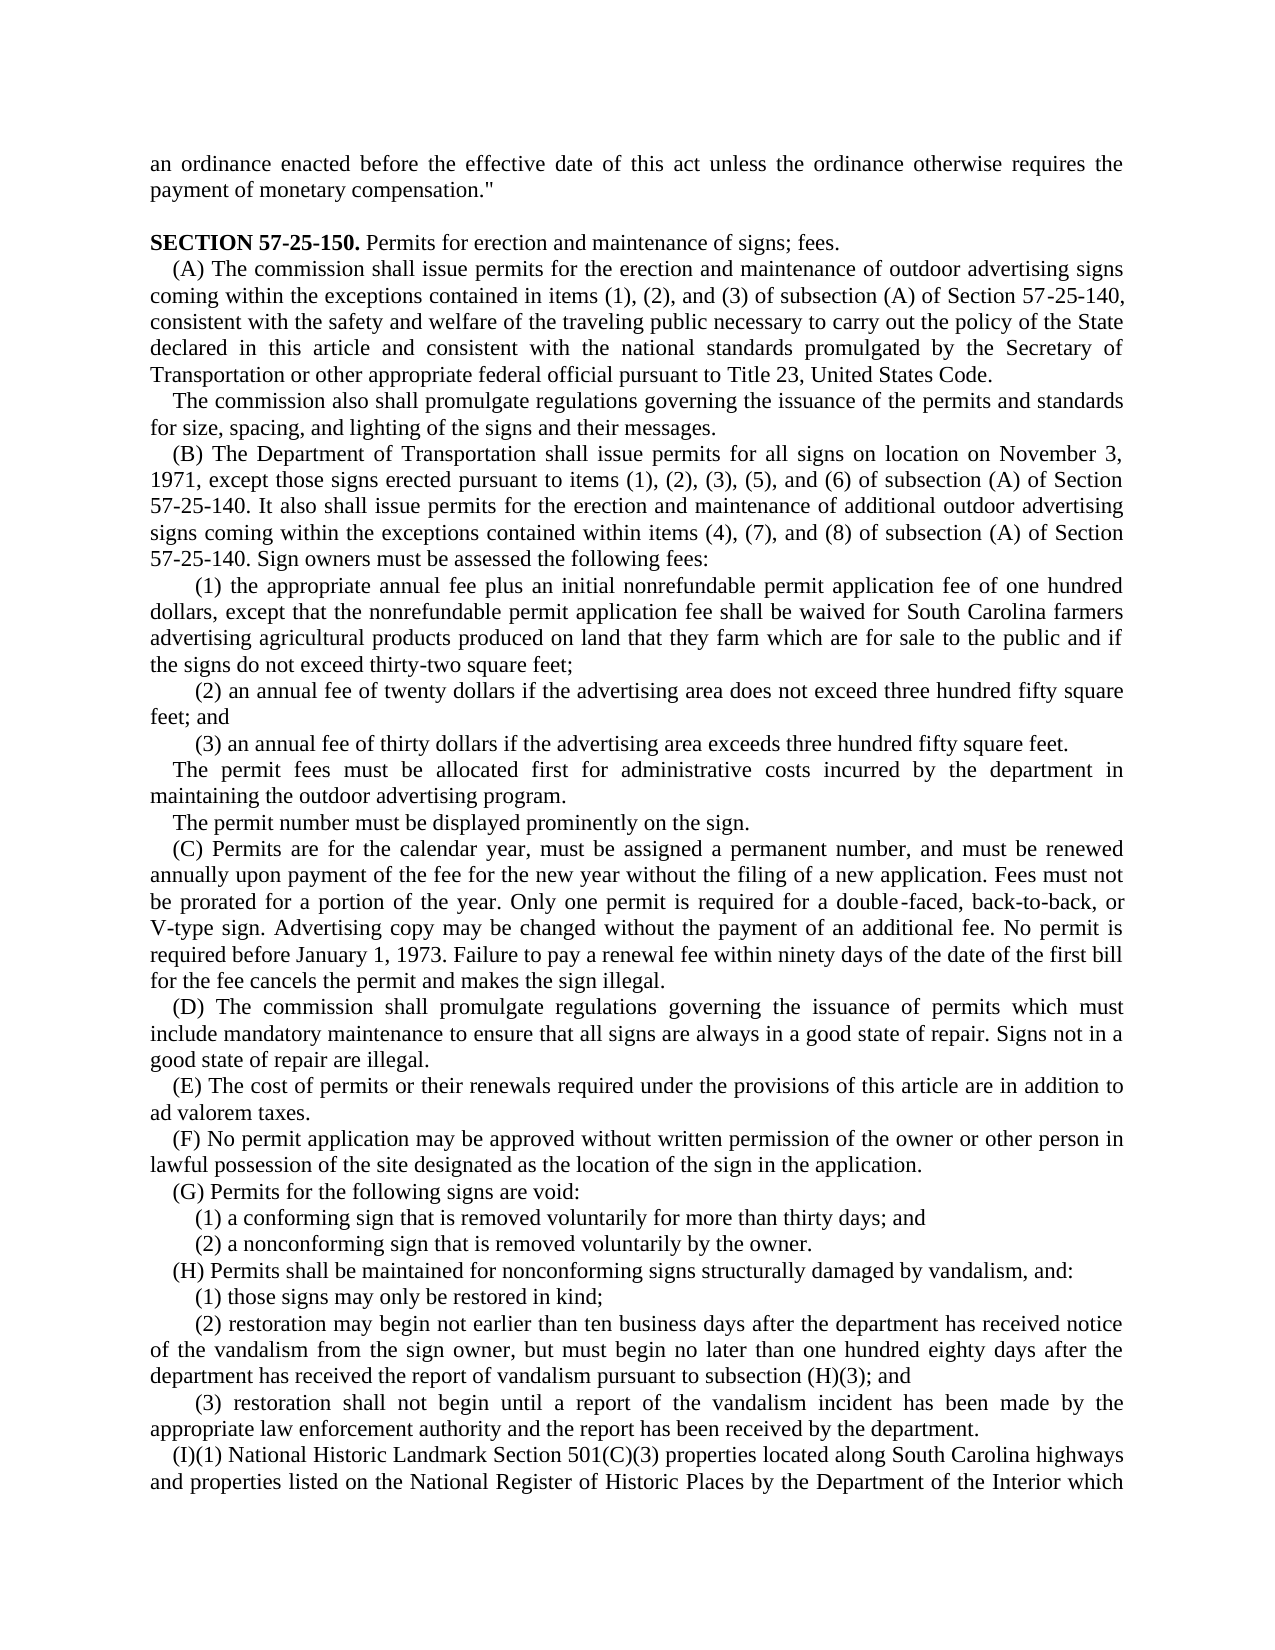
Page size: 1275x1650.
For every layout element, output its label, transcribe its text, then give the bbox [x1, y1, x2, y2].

text (2) restoration may begin not earlier than ten business days after the department has received notice of the vandalism from the sign owner, but must begin no later than one hundred eighty days after the department has received the report of vandalism pursuant to subsection (H)(3); and [150, 1309, 1125, 1389]
text (1) those signs may only be restored in kind; [150, 1283, 1125, 1309]
text (1) a conforming sign that is removed voluntarily for more than thirty days; and [150, 1204, 1125, 1231]
text (2) a nonconforming sign that is removed voluntarily by the owner. [150, 1231, 1125, 1257]
text SECTION 57-25-150. Permits for erection and maintenance of signs; fees. [150, 229, 1125, 255]
text (3) an annual fee of thirty dollars if the advertising area exceeds three hundred fifty square feet. [150, 730, 1125, 756]
text (A) The commission shall issue permits for the erection and maintenance of outdoor advertising signs coming within the exceptions contained in items (1), (2), and (3) of subsection (A) of Section 57-25-140, consistent with the safety and welfare of the traveling public necessary to carry out the policy of the State declared in this article and consistent with the national standards promulgated by the Secretary of Transportation or other appropriate federal official pursuant to Title 23, United States Code. [150, 255, 1125, 387]
text The permit fees must be allocated first for administrative costs incurred by the department in maintaining the outdoor advertising program. [150, 756, 1125, 809]
text (3) restoration shall not begin until a report of the vandalism incident has been made by the appropriate law enforcement authority and the report has been received by the department. [150, 1389, 1125, 1441]
text (1) the appropriate annual fee plus an initial nonrefundable permit application fee of one hundred dollars, except that the nonrefundable permit application fee shall be waived for South Carolina farmers advertising agricultural products produced on land that they farm which are for sale to the public and if the signs do not exceed thirty-two square feet; [150, 572, 1125, 677]
text (B) The Department of Transportation shall issue permits for all signs on location on November 3, 1971, except those signs erected pursuant to items (1), (2), (3), (5), and (6) of subsection (A) of Section 57-25-140. It also shall issue permits for the erection and maintenance of additional outdoor advertising signs coming within the exceptions contained within items (4), (7), and (8) of subsection (A) of Section 57-25-140. Sign owners must be assessed the following fees: [150, 440, 1125, 572]
text (E) The cost of permits or their renewals required under the provisions of this article are in addition to ad valorem taxes. [150, 1072, 1125, 1125]
text (H) Permits shall be maintained for nonconforming signs structurally damaged by vandalism, and: [150, 1257, 1125, 1283]
text The commission also shall promulgate regulations governing the issuance of the permits and standards for size, spacing, and lighting of the signs and their messages. [150, 387, 1125, 440]
text (G) Permits for the following signs are void: [150, 1178, 1125, 1204]
text The permit number must be displayed prominently on the sign. [150, 809, 1125, 835]
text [150, 1441, 1125, 1494]
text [150, 150, 1125, 203]
text (D) The commission shall promulgate regulations governing the issuance of permits which must include mandatory maintenance to ensure that all signs are always in a good state of repair. Signs not in a good state of repair are illegal. [150, 993, 1125, 1072]
text (C) Permits are for the calendar year, must be assigned a permanent number, and must be renewed annually upon payment of the fee for the new year without the filing of a new application. Fees must not be prorated for a portion of the year. Only one permit is required for a double-faced, back-to-back, or V-type sign. Advertising copy may be changed without the payment of an additional fee. No permit is required before January 1, 1973. Failure to pay a renewal fee within ninety days of the date of the first bill for the fee cancels the permit and makes the sign illegal. [150, 835, 1125, 993]
text (2) an annual fee of twenty dollars if the advertising area does not exceed three hundred fifty square feet; and [150, 677, 1125, 730]
text (F) No permit application may be approved without written permission of the owner or other person in lawful possession of the site designated as the location of the sign in the application. [150, 1125, 1125, 1178]
